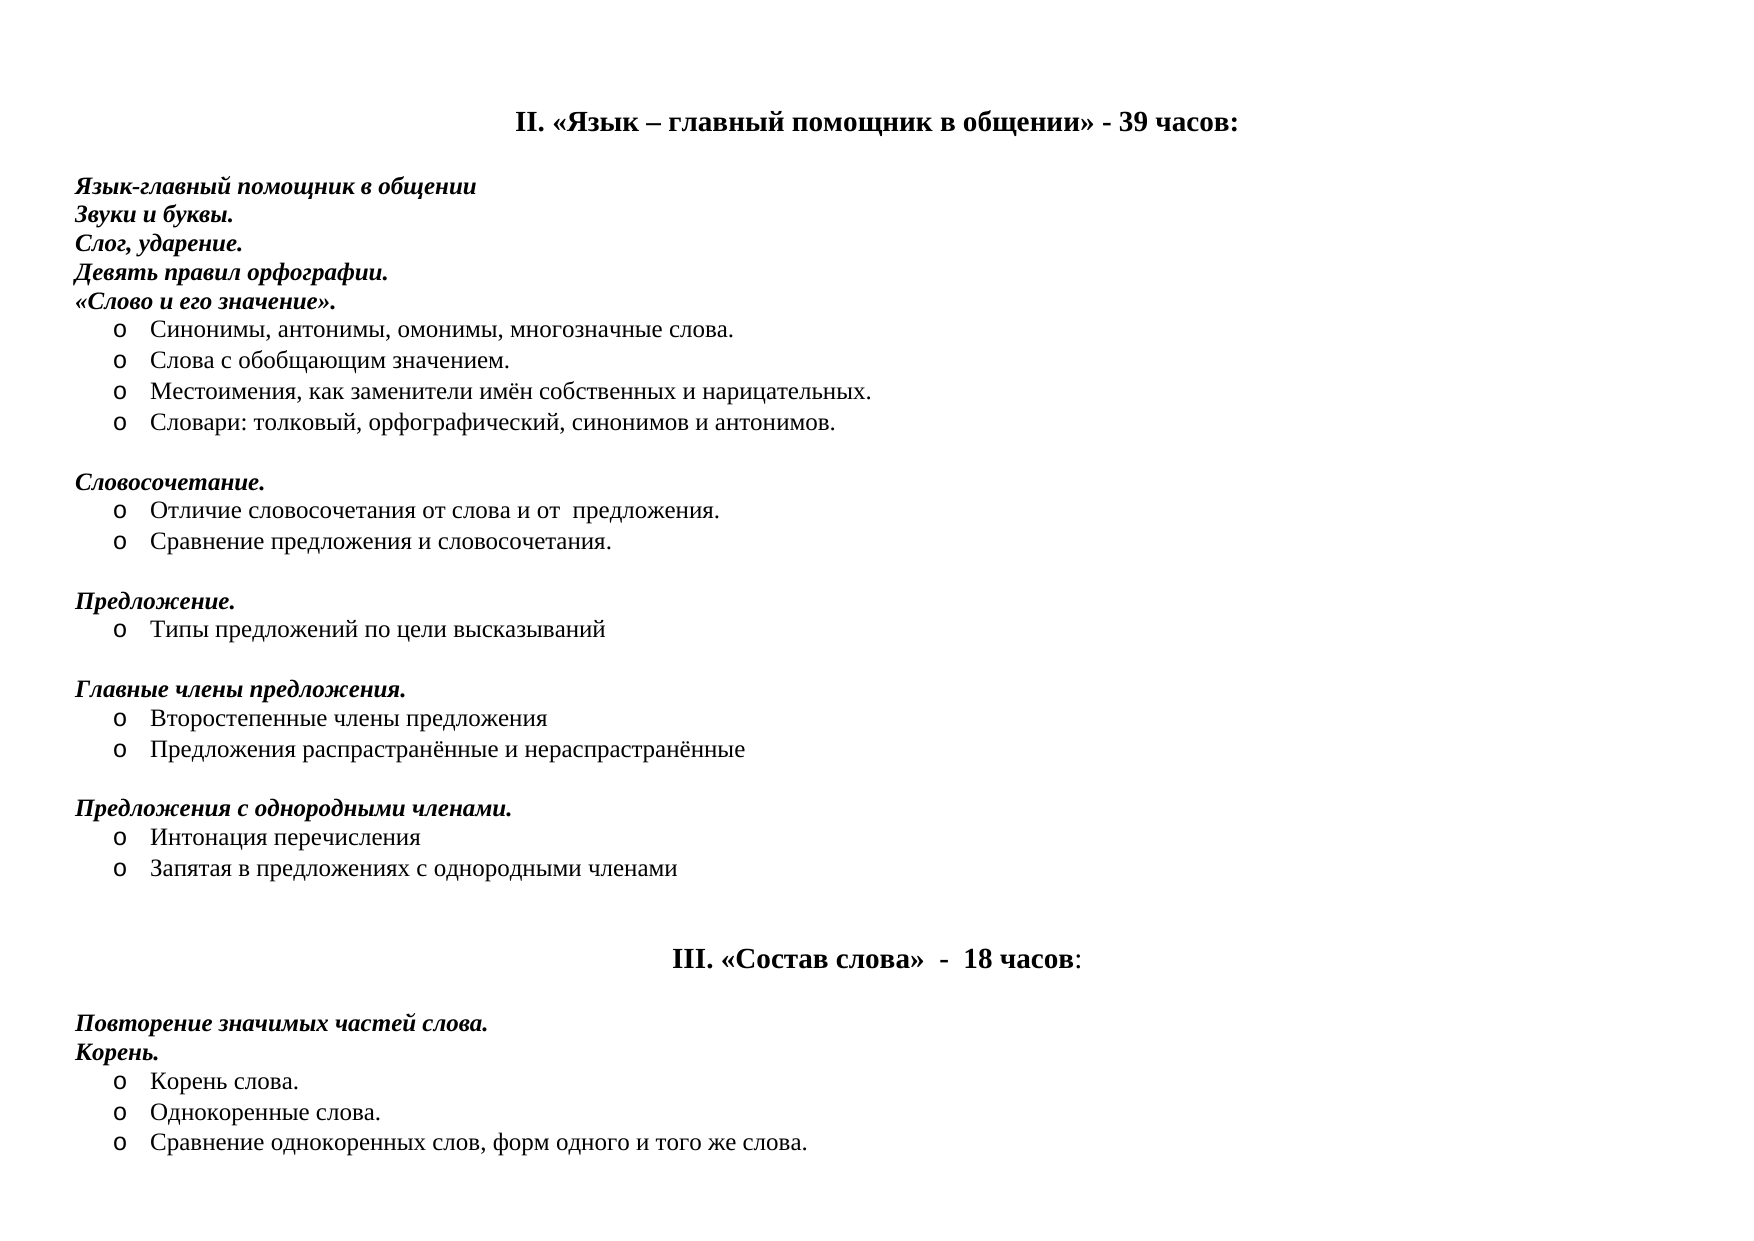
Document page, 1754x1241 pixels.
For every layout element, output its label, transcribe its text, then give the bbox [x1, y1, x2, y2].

text Предложение. [75, 586, 1679, 614]
list Типы предложений по цели высказываний [112, 614, 1679, 645]
text Повторение значимых частей слова. [75, 1008, 1679, 1037]
list Синонимы, антонимы, омонимы, многозначные слова. [112, 314, 1679, 345]
list Корень слова. [112, 1066, 1679, 1097]
list Второстепенные члены предложения [112, 703, 1679, 734]
list Отличие словосочетания от слова и от предложения. [112, 495, 1679, 526]
text Предложения с однородными членами. [75, 793, 1679, 822]
list Сравнение однокоренных слов, форм одного и того же слова. [112, 1127, 1679, 1158]
text Словосочетание. [75, 467, 1679, 495]
text III. «Состав слова» - 18 часов: [75, 941, 1679, 975]
text Главные члены предложения. [75, 674, 1679, 703]
list Предложения распрастранённые и нераспрастранённые [112, 734, 1679, 764]
text «Слово и его значение». [75, 286, 1679, 314]
list Слова с обобщающим значением. [112, 345, 1679, 376]
list Однокоренные слова. [112, 1097, 1679, 1127]
text Слог, ударение. [75, 228, 1679, 257]
list Местоимения, как заменители имён собственных и нарицательных. [112, 376, 1679, 407]
text II. «Язык – главный помощник в общении» - 39 часов: [75, 104, 1679, 137]
list Интонация перечисления [112, 822, 1679, 853]
list Словари: толковый, орфографический, синонимов и антонимов. [112, 407, 1679, 438]
text Девять правил орфографии. [75, 257, 1679, 286]
text Язык-главный помощник в общении [75, 171, 1679, 199]
text Корень. [75, 1037, 1679, 1066]
list Сравнение предложения и словосочетания. [112, 526, 1679, 557]
list Запятая в предложениях с однородными членами [112, 853, 1679, 884]
text Звуки и буквы. [75, 199, 1679, 228]
